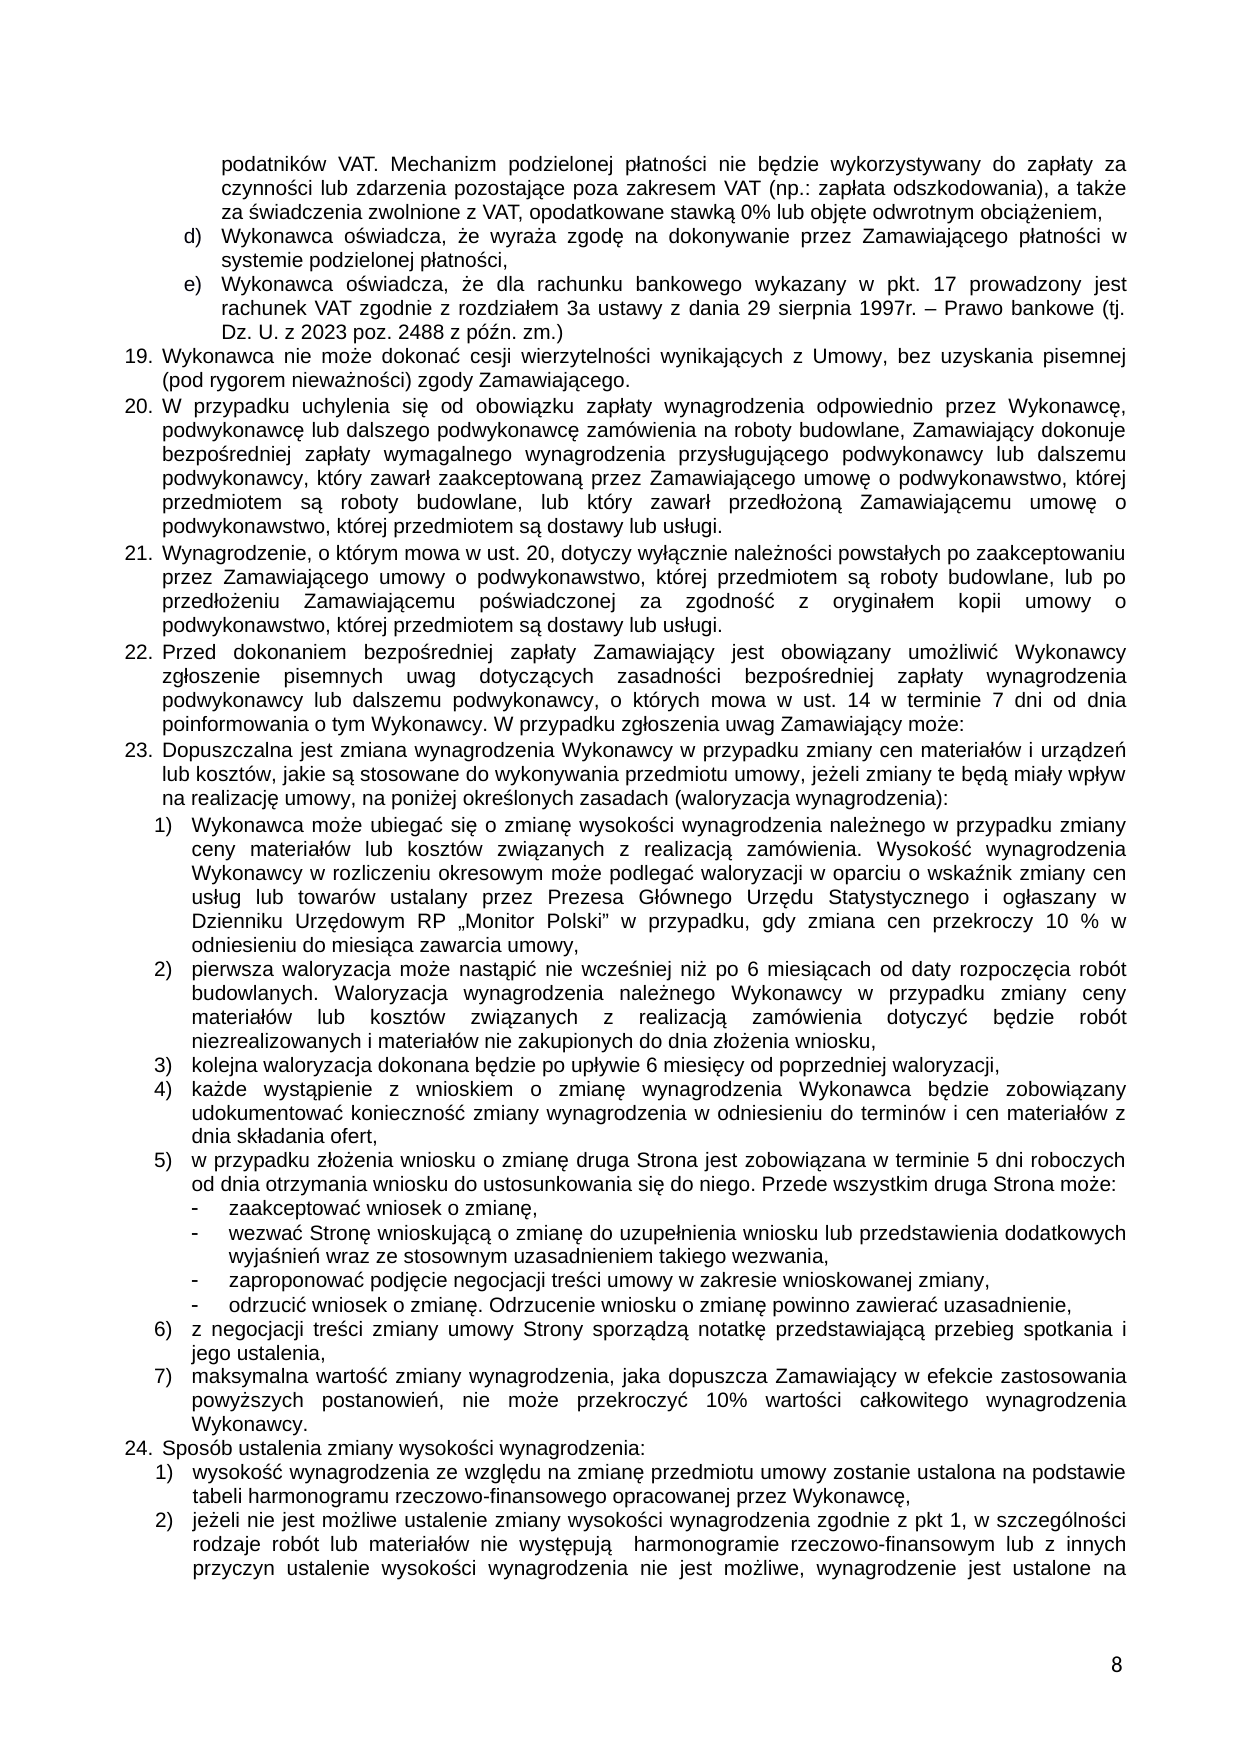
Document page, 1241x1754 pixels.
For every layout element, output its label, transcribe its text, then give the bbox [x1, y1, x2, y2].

list zaproponować podjęcie negocjacji treści umowy w zakresie wnioskowanej zmiany, [191, 1268, 1127, 1292]
list odrzucić wniosek o zmianę. Odrzucenie wniosku o zmianę powinno zawierać uzasadnienie, [191, 1292, 1127, 1316]
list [155, 1508, 1127, 1580]
list wezwać Stronę wnioskującą o zmianę do uzupełnienia wniosku lub przedstawienia dodatkowych wyjaśnień wraz ze stosownym uzasadnieniem takiego wezwania, [191, 1220, 1127, 1268]
list W przypadku uchylenia się od obowiązku zapłaty wynagrodzenia odpowiednio przez Wykonawcę, podwykonawcę lub dalszego podwykonawcę zamówienia na roboty budowlane, Zamawiający dokonuje bezpośredniej zapłaty wymagalnego wynagrodzenia przysługującego podwykonawcy lub dalszemu podwykonawcy, który zawarł zaakceptowaną przez Zamawiającego umowę o podwykonawstwo, której przedmiotem są roboty budowlane, lub który zawarł przedłożoną Zamawiającemu umowę o podwykonawstwo, której przedmiotem są dostawy lub usługi. [124, 394, 1127, 538]
list Sposób ustalenia zmiany wysokości wynagrodzenia: [124, 1436, 1127, 1460]
list zaakceptować wniosek o zmianę, [191, 1196, 1127, 1220]
list Wynagrodzenie, o którym mowa w ust. 20, dotyczy wyłącznie należności powstałych po zaakceptowaniu przez Zamawiającego umowy o podwykonawstwo, której przedmiotem są roboty budowlane, lub po przedłożeniu Zamawiającemu poświadczonej za zgodność z oryginałem kopii umowy o podwykonawstwo, której przedmiotem są dostawy lub usługi. [124, 541, 1127, 637]
list pierwsza waloryzacja może nastąpić nie wcześniej niż po 6 miesiącach od daty rozpoczęcia robót budowlanych. Waloryzacja wynagrodzenia należnego Wykonawcy w przypadku zmiany ceny materiałów lub kosztów związanych z realizacją zamówienia dotyczyć będzie robót niezrealizowanych i materiałów nie zakupionych do dnia złożenia wniosku, [154, 957, 1127, 1052]
list Wykonawca oświadcza, że dla rachunku bankowego wykazany w pkt. 17 prowadzony jest rachunek VAT zgodnie z rozdziałem 3a ustawy z dania 29 sierpnia 1997r. – Prawo bankowe (tj. Dz. U. z 2023 poz. 2488 z późn. zm.) [183, 272, 1127, 344]
list Wykonawca nie może dokonać cesji wierzytelności wynikających z Umowy, bez uzyskania pisemnej (pod rygorem nieważności) zgody Zamawiającego. [124, 344, 1127, 392]
list Wykonawca może ubiegać się o zmianę wysokości wynagrodzenia należnego w przypadku zmiany ceny materiałów lub kosztów związanych z realizacją zamówienia. Wysokość wynagrodzenia Wykonawcy w rozliczeniu okresowym może podlegać waloryzacji w oparciu o wskaźnik zmiany cen usług lub towarów ustalany przez Prezesa Głównego Urzędu Statystycznego i ogłaszany w Dzienniku Urzędowym RP „Monitor Polski” w przypadku, gdy zmiana cen przekroczy 10 % w odniesieniu do miesiąca zawarcia umowy, [154, 813, 1127, 957]
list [183, 152, 1127, 224]
list wysokość wynagrodzenia ze względu na zmianę przedmiotu umowy zostanie ustalona na podstawie tabeli harmonogramu rzeczowo-finansowego opracowanej przez Wykonawcę, [155, 1460, 1127, 1508]
list maksymalna wartość zmiany wynagrodzenia, jaka dopuszcza Zamawiający w efekcie zastosowania powyższych postanowień, nie może przekroczyć 10% wartości całkowitego wynagrodzenia Wykonawcy. [154, 1364, 1127, 1436]
list Wykonawca oświadcza, że wyraża zgodę na dokonywanie przez Zamawiającego płatności w systemie podzielonej płatności, [183, 224, 1127, 272]
list z negocjacji treści zmiany umowy Strony sporządzą notatkę przedstawiającą przebieg spotkania i jego ustalenia, [154, 1316, 1127, 1364]
list każde wystąpienie z wnioskiem o zmianę wynagrodzenia Wykonawca będzie zobowiązany udokumentować konieczność zmiany wynagrodzenia w odniesieniu do terminów i cen materiałów z dnia składania ofert, [154, 1076, 1127, 1148]
list w przypadku złożenia wniosku o zmianę druga Strona jest zobowiązana w terminie 5 dni roboczych od dnia otrzymania wniosku do ustosunkowania się do niego. Przede wszystkim druga Strona może: [154, 1148, 1127, 1196]
list Przed dokonaniem bezpośredniej zapłaty Zamawiający jest obowiązany umożliwić Wykonawcy zgłoszenie pisemnych uwag dotyczących zasadności bezpośredniej zapłaty wynagrodzenia podwykonawcy lub dalszemu podwykonawcy, o których mowa w ust. 14 w terminie 7 dni od dnia poinformowania o tym Wykonawcy. W przypadku zgłoszenia uwag Zamawiający może: [124, 639, 1127, 735]
list kolejna waloryzacja dokonana będzie po upływie 6 miesięcy od poprzedniej waloryzacji, [154, 1052, 1127, 1076]
list Dopuszczalna jest zmiana wynagrodzenia Wykonawcy w przypadku zmiany cen materiałów i urządzeń lub kosztów, jakie są stosowane do wykonywania przedmiotu umowy, jeżeli zmiany te będą miały wpływ na realizację umowy, na poniżej określonych zasadach (waloryzacja wynagrodzenia): [124, 738, 1127, 810]
